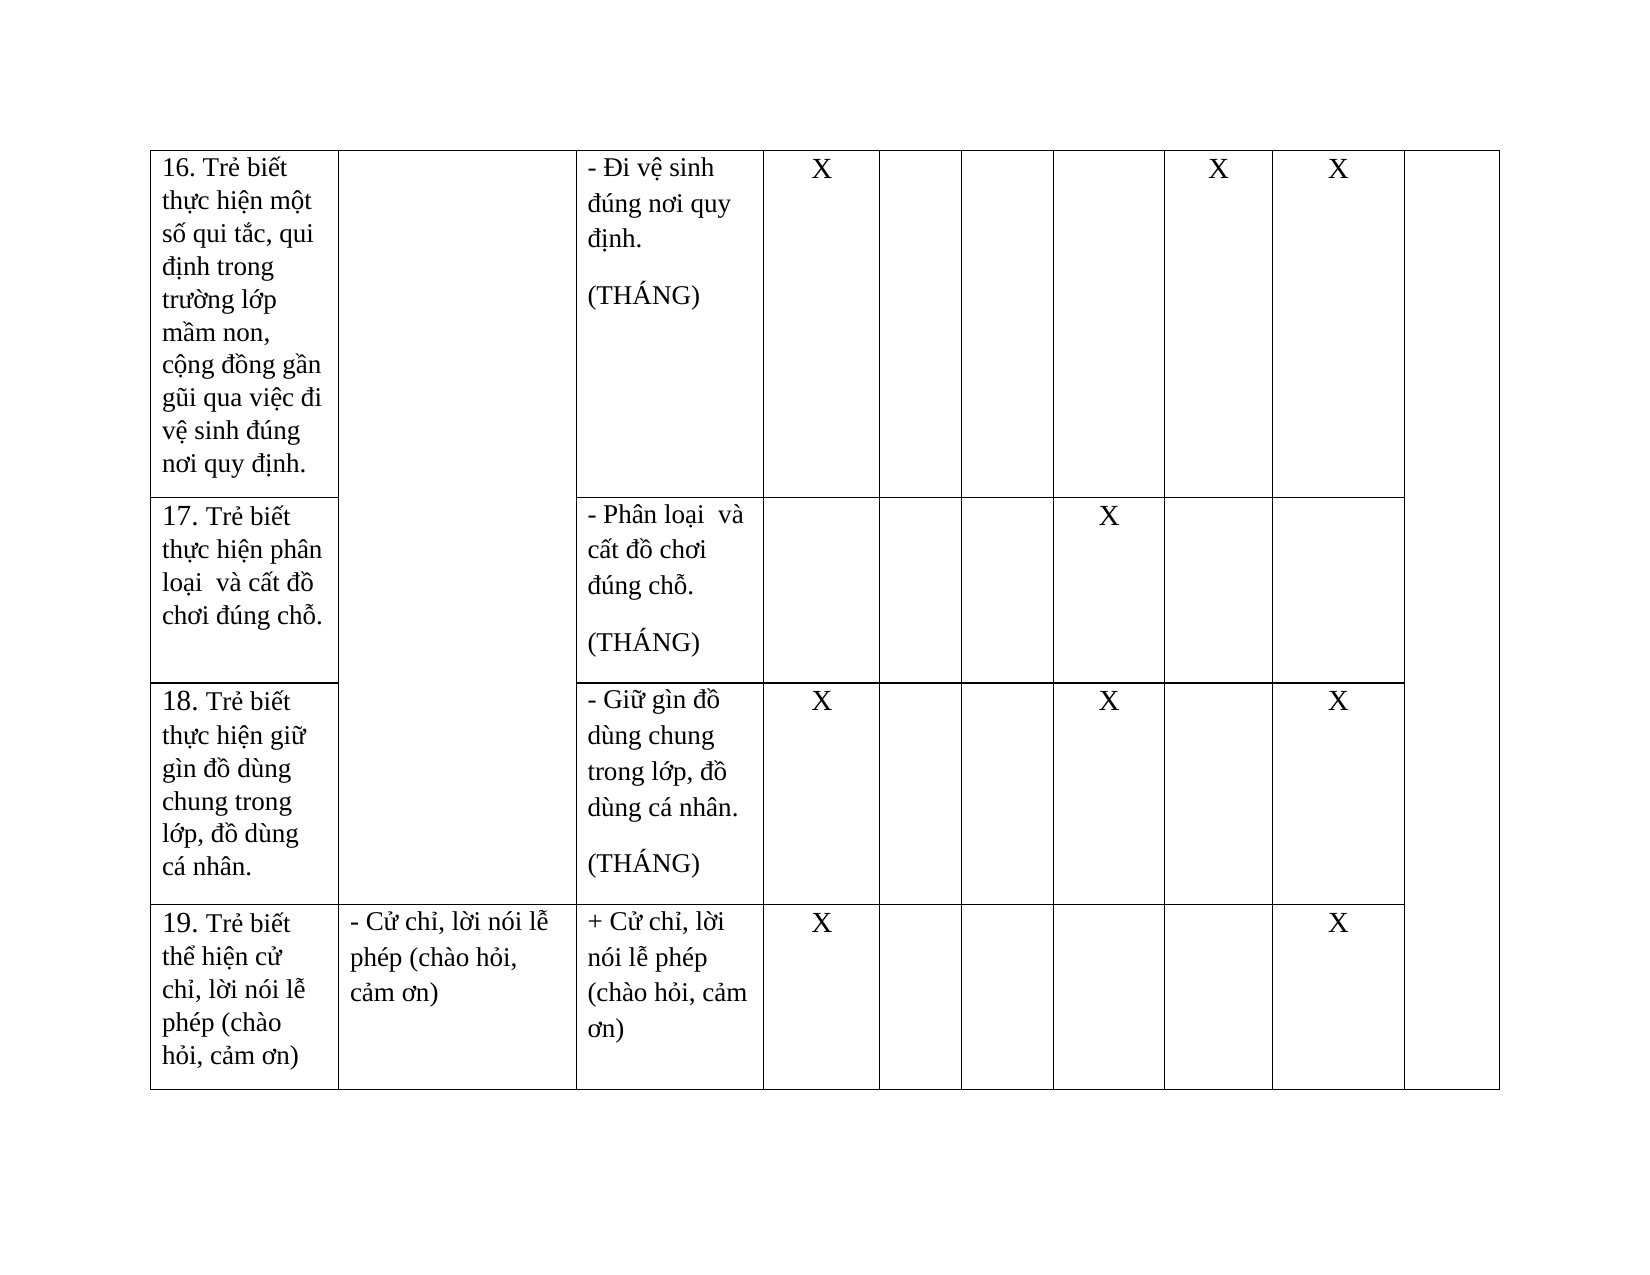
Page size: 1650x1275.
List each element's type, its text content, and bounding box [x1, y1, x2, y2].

table_cell [962, 684, 1053, 904]
table_cell X [1273, 684, 1404, 904]
table_cell [764, 498, 879, 682]
table_cell [962, 905, 1053, 1088]
table_cell [1054, 151, 1164, 497]
table_cell 16. Trẻ biết thực hiện một số qui tắc, qui định trong trường lớp mầm non, cộng đồng gần gũi qua việc đi vệ sinh đúng nơi quy định. [151, 151, 338, 497]
table_cell X [1054, 684, 1164, 904]
table_cell 17. Trẻ biết thực hiện phân loại và cất đồ chơi đúng chỗ. [151, 498, 338, 682]
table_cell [339, 905, 576, 1088]
table_cell X [1273, 905, 1404, 1088]
table_cell 18. Trẻ biết thực hiện giữ gìn đồ dùng chung trong lớp, đồ dùng cá nhân. [151, 684, 338, 904]
table_cell [1165, 498, 1272, 682]
table_cell [1165, 684, 1272, 904]
table_cell X [1054, 498, 1164, 682]
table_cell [151, 905, 338, 1088]
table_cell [577, 905, 763, 1088]
table_cell [1054, 905, 1164, 1088]
table_cell X [764, 905, 879, 1088]
table_cell [880, 498, 961, 682]
table_cell [962, 151, 1053, 497]
table_cell [962, 498, 1053, 682]
table_cell [880, 151, 961, 497]
table_cell [1165, 905, 1272, 1088]
table_cell - Phân loại và cất đồ chơi đúng chỗ. (THÁNG) [577, 498, 763, 682]
table_cell - Giữ gìn đồ dùng chung trong lớp, đồ dùng cá nhân. (THÁNG) [577, 684, 763, 904]
table_cell - Đi vệ sinh đúng nơi quy định. (THÁNG) [577, 151, 763, 497]
table_cell [1273, 498, 1404, 682]
table_cell [880, 684, 961, 904]
table_cell X [764, 684, 879, 904]
table_cell X [764, 151, 879, 497]
table_cell X [1165, 151, 1272, 497]
table_cell X [1273, 151, 1404, 497]
table_cell [880, 905, 961, 1088]
